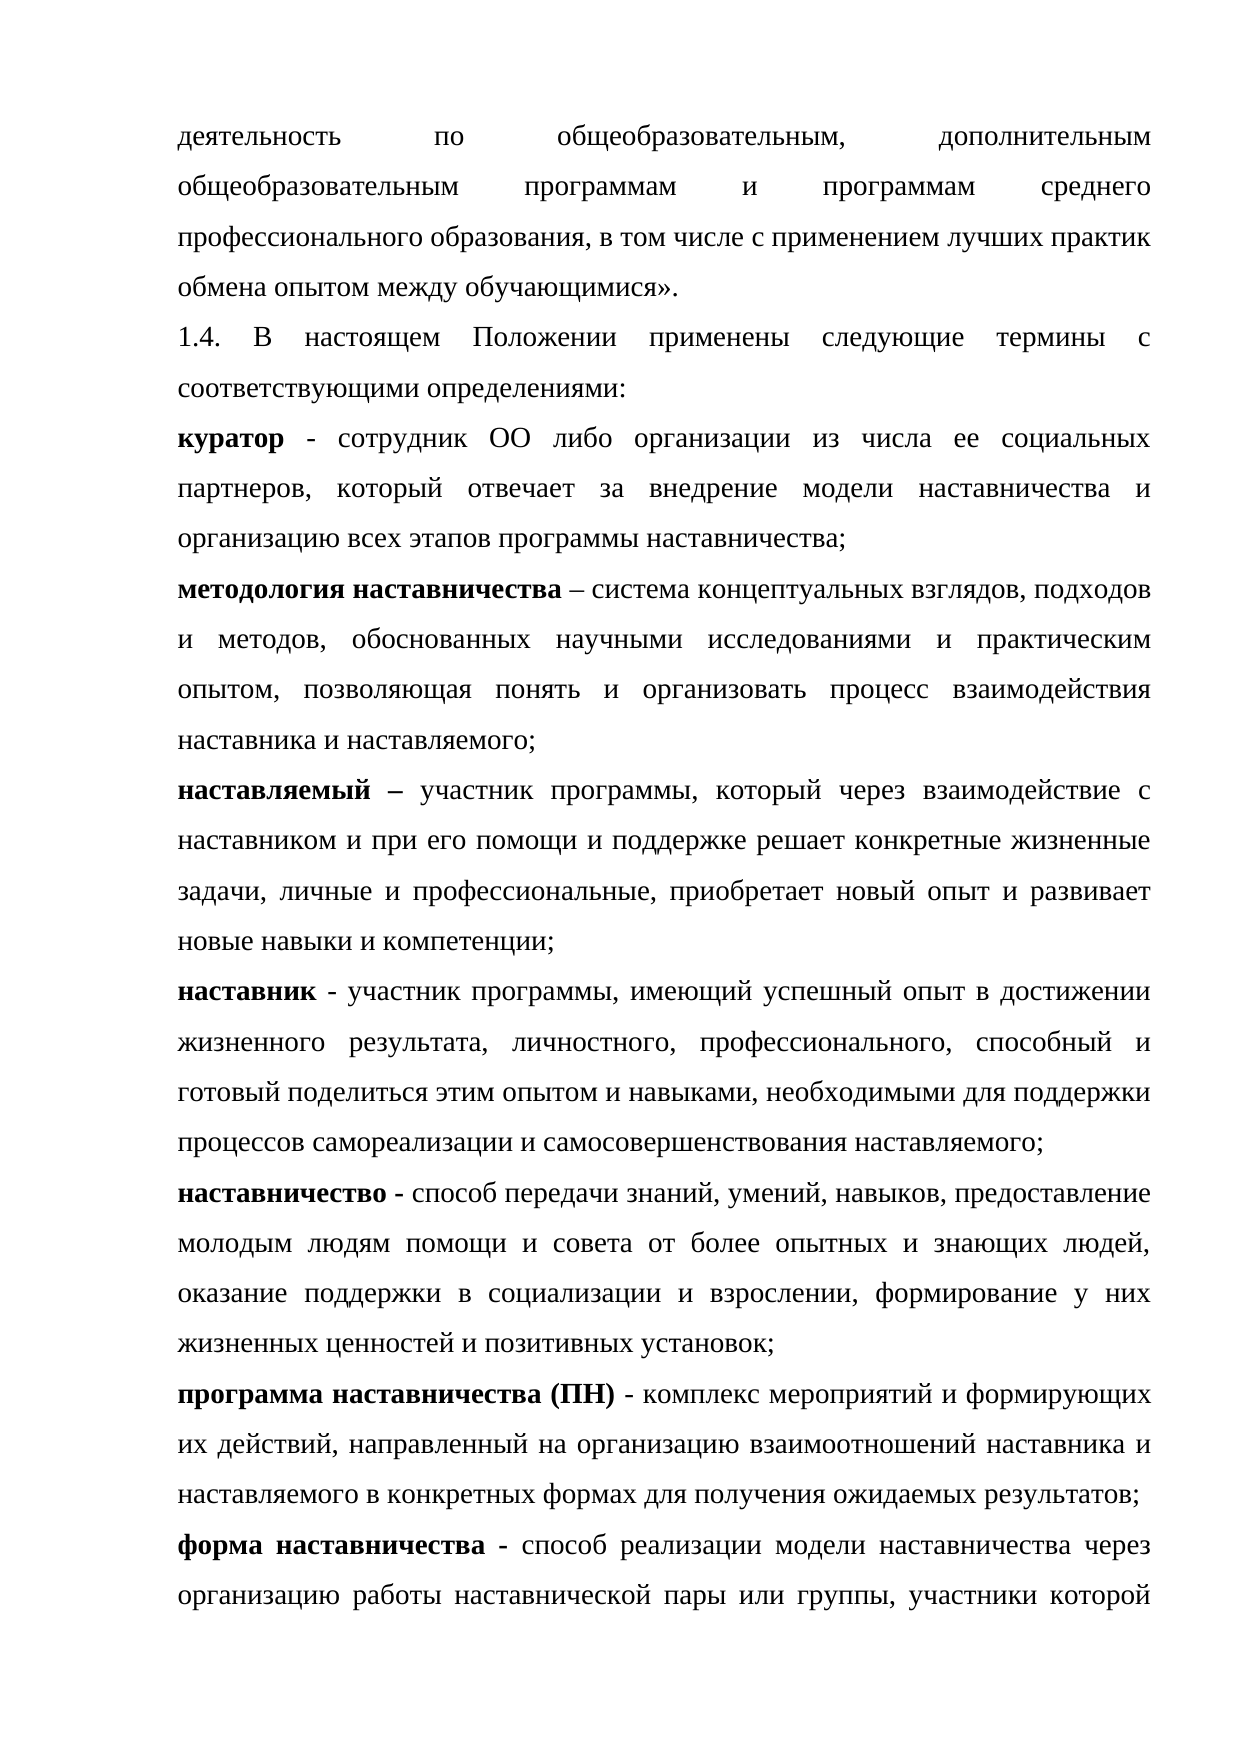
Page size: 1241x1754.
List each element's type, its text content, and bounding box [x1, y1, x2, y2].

text методология наставничества – система концептуальных взглядов, подходов и методов, обоснованных научными исследованиями и практическим опытом, позволяющая понять и организовать процесс взаимодействия наставника и наставляемого; [177, 571, 1152, 755]
text наставничество - способ передачи знаний, умений, навыков, предоставление молодым людям помощи и совета от более опытных и знающих людей, оказание поддержки в социализации и взрослении, формирование у них жизненных ценностей и позитивных установок; [177, 1175, 1152, 1359]
text программа наставничества (ПН) - комплекс мероприятий и формирующих их действий, направленный на организацию взаимоотношений наставника и наставляемого в конкретных формах для получения ожидаемых результатов; [177, 1376, 1152, 1510]
text 1.4. В настоящем Положении применены следующие термины с соответствующими определениями: [177, 319, 1152, 403]
text наставник - участник программы, имеющий успешный опыт в достижении жизненного результата, личностного, профессионального, способный и готовый поделиться этим опытом и навыками, необходимыми для поддержки процессов самореализации и самосовершенствования наставляемого; [177, 973, 1152, 1158]
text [177, 1527, 1152, 1611]
text наставляемый – участник программы, который через взаимодействие с наставником и при его помощи и поддержке решает конкретные жизненные задачи, личные и профессиональные, приобретает новый опыт и развивает новые навыки и компетенции; [177, 772, 1152, 957]
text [177, 118, 1152, 303]
text куратор - сотрудник ОО либо организации из числа ее социальных партнеров, который отвечает за внедрение модели наставничества и организацию всех этапов программы наставничества; [177, 420, 1152, 554]
